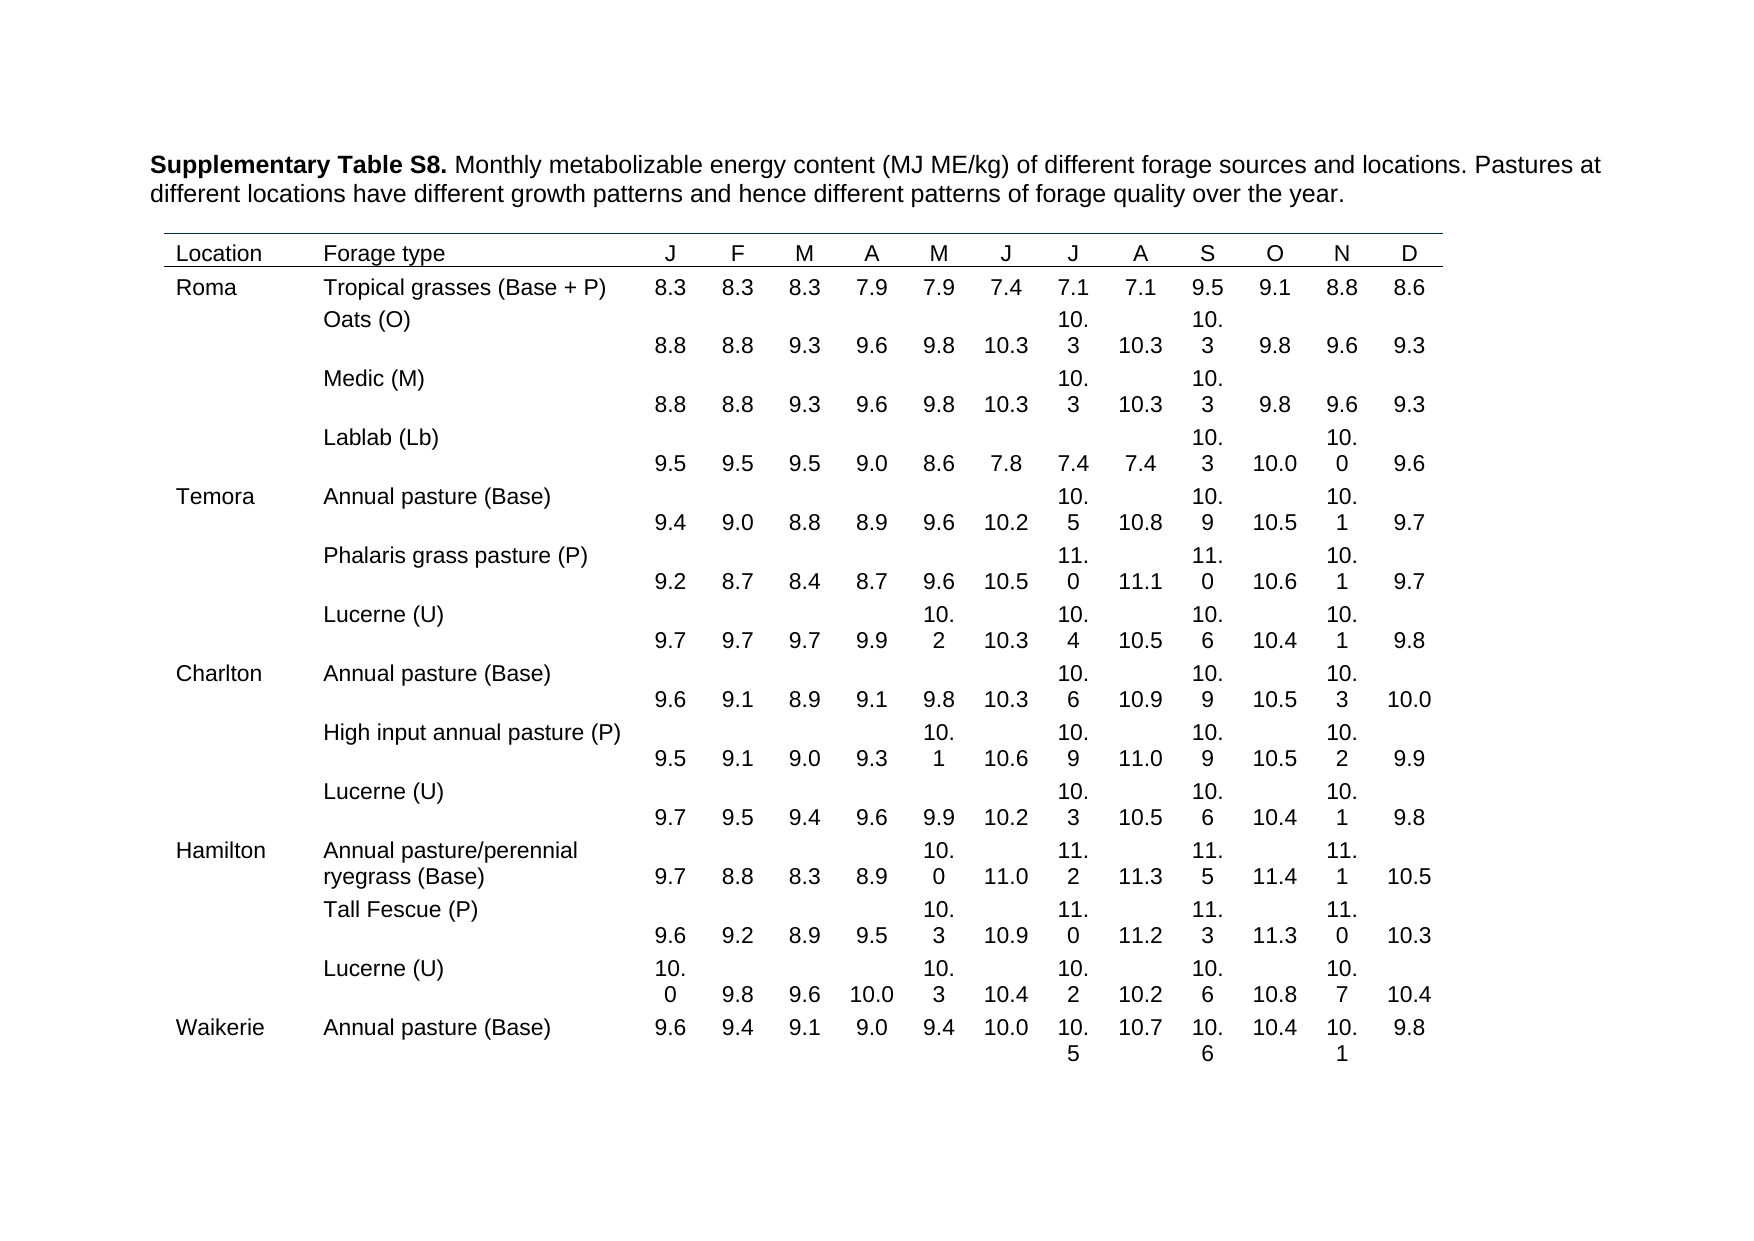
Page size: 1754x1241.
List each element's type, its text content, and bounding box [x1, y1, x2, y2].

table_cell 11.1 [1107, 536, 1174, 594]
table_cell 10.4 [1241, 595, 1308, 653]
table_cell 10.3 [1174, 418, 1241, 477]
table_cell 7.1 [1107, 267, 1174, 300]
table_cell 8.7 [838, 536, 905, 594]
table_cell 8.8 [1309, 267, 1376, 300]
table_cell 9.7 [637, 771, 704, 830]
table_cell 10.3 [1174, 359, 1241, 418]
table_cell High input annual pasture (P) [312, 713, 637, 771]
table_header S [1174, 234, 1241, 266]
table_cell 10.0 [905, 830, 972, 889]
table_cell 8.8 [704, 830, 771, 889]
table_cell 11.0 [1107, 713, 1174, 771]
table_cell 10.5 [1241, 477, 1308, 536]
table_cell 10.4 [1040, 595, 1107, 653]
table_cell 7.4 [1040, 418, 1107, 477]
table_cell 9.3 [1376, 300, 1443, 359]
table_cell 9.1 [771, 1007, 838, 1066]
table_cell 8.8 [771, 477, 838, 536]
table_cell 10.7 [1107, 1007, 1174, 1066]
table_cell 9.4 [905, 1007, 972, 1066]
table_cell Annual pasture/perennial ryegrass (Base) [312, 830, 637, 889]
table_cell 10.3 [1376, 889, 1443, 948]
table_cell 10.6 [1174, 948, 1241, 1007]
table_cell 8.3 [771, 830, 838, 889]
table_cell 10.7 [1309, 948, 1376, 1007]
table_cell 10.3 [905, 889, 972, 948]
table_cell 9.5 [1174, 267, 1241, 300]
table_cell 11.3 [1241, 889, 1308, 948]
table_cell 11.3 [1174, 889, 1241, 948]
table_header D [1376, 234, 1443, 266]
table_cell 11.2 [1107, 889, 1174, 948]
table_header A [1107, 234, 1174, 266]
table_cell 8.3 [704, 267, 771, 300]
table_cell 10.1 [1309, 477, 1376, 536]
table_cell 9.1 [704, 713, 771, 771]
table_cell 9.3 [838, 713, 905, 771]
table_cell 10.6 [1174, 1007, 1241, 1066]
table_cell 10.5 [1241, 713, 1308, 771]
table_cell 7.4 [973, 267, 1040, 300]
table_cell 9.6 [771, 948, 838, 1007]
table_cell 7.9 [905, 267, 972, 300]
table_cell 9.4 [637, 477, 704, 536]
table_cell 9.7 [1376, 477, 1443, 536]
table_cell 8.6 [905, 418, 972, 477]
table_header F [704, 234, 771, 266]
table_cell 9.6 [637, 654, 704, 712]
table_cell 10.9 [1174, 713, 1241, 771]
table_cell 10.9 [1174, 654, 1241, 712]
table_cell 10.6 [1241, 536, 1308, 594]
table_cell 10.0 [1309, 418, 1376, 477]
table_cell 9.6 [637, 889, 704, 948]
table_cell 10.9 [1040, 713, 1107, 771]
table_cell 9.2 [704, 889, 771, 948]
table_cell 10.9 [973, 889, 1040, 948]
table_cell 8.9 [838, 477, 905, 536]
table_cell 10.3 [973, 359, 1040, 418]
table_cell 8.9 [838, 830, 905, 889]
table_cell 7.1 [1040, 267, 1107, 300]
table_cell 9.8 [1376, 595, 1443, 653]
table_cell 10.9 [1107, 654, 1174, 712]
table_cell 8.3 [637, 267, 704, 300]
table_cell 10.1 [1309, 595, 1376, 653]
table_cell 9.5 [838, 889, 905, 948]
table_cell 9.6 [905, 536, 972, 594]
table_cell 9.4 [771, 771, 838, 830]
table_cell 10.4 [1241, 771, 1308, 830]
table_cell Annual pasture (Base) [312, 654, 637, 712]
table_cell 10.6 [973, 713, 1040, 771]
table_cell 9.3 [1376, 359, 1443, 418]
table_cell 9.1 [838, 654, 905, 712]
table_cell 10.3 [973, 300, 1040, 359]
table_cell 9.1 [1241, 267, 1308, 300]
table_cell 10.5 [1241, 654, 1308, 712]
table_cell Medic (M) [312, 359, 637, 418]
table_cell 10.4 [1376, 948, 1443, 1007]
table_cell 9.6 [905, 477, 972, 536]
table_cell 7.9 [838, 267, 905, 300]
table_cell 8.4 [771, 536, 838, 594]
table_cell Charlton [164, 654, 312, 830]
table_cell 9.5 [704, 418, 771, 477]
table_cell 10.3 [1040, 300, 1107, 359]
table_cell 10.2 [973, 477, 1040, 536]
table_cell Roma [164, 267, 312, 477]
table_cell 10.9 [1174, 477, 1241, 536]
table_cell 10.3 [973, 595, 1040, 653]
table_cell 10.1 [1309, 536, 1376, 594]
table_cell 9.5 [637, 418, 704, 477]
table_cell 8.8 [637, 300, 704, 359]
table_header M [905, 234, 972, 266]
table_cell 9.6 [838, 359, 905, 418]
table_cell 8.7 [704, 536, 771, 594]
table_cell Tropical grasses (Base + P) [312, 267, 637, 300]
table_cell 9.6 [1376, 418, 1443, 477]
table_header J [637, 234, 704, 266]
table_cell Temora [164, 477, 312, 653]
table_cell 8.9 [771, 889, 838, 948]
table_cell 11.5 [1174, 830, 1241, 889]
table_cell 9.9 [905, 771, 972, 830]
table_cell 10.3 [1107, 359, 1174, 418]
table_cell 9.0 [838, 1007, 905, 1066]
table_cell 9.6 [838, 771, 905, 830]
table_cell 10.2 [905, 595, 972, 653]
table_cell 9.7 [704, 595, 771, 653]
table_cell Phalaris grass pasture (P) [312, 536, 637, 594]
table_cell Lucerne (U) [312, 948, 637, 1007]
table_cell 9.7 [637, 830, 704, 889]
table_cell 10.6 [1174, 771, 1241, 830]
table_cell 10.1 [905, 713, 972, 771]
table_cell 10.0 [1241, 418, 1308, 477]
table_cell Annual pasture (Base) [312, 477, 637, 536]
table_cell 9.5 [771, 418, 838, 477]
table_cell 9.5 [704, 771, 771, 830]
table_cell 10.3 [1107, 300, 1174, 359]
table_cell 9.1 [704, 654, 771, 712]
table_cell 10.8 [1241, 948, 1308, 1007]
table_header Location [164, 234, 312, 266]
table_cell 10.0 [637, 948, 704, 1007]
table_header O [1241, 234, 1308, 266]
table_cell 10.0 [1376, 654, 1443, 712]
table_cell 10.2 [973, 771, 1040, 830]
table_cell Lablab (Lb) [312, 418, 637, 477]
table_cell 8.9 [771, 654, 838, 712]
table_cell Waikerie [164, 1007, 312, 1066]
table_cell 9.3 [771, 300, 838, 359]
table_header J [973, 234, 1040, 266]
table_header M [771, 234, 838, 266]
table_cell 10.2 [1107, 948, 1174, 1007]
table_cell 9.7 [637, 595, 704, 653]
table_cell 8.8 [704, 359, 771, 418]
table_cell 7.8 [973, 418, 1040, 477]
table_cell 9.8 [1241, 300, 1308, 359]
table_cell 9.8 [1241, 359, 1308, 418]
table_cell 11.0 [1309, 889, 1376, 948]
table_cell 9.8 [905, 359, 972, 418]
table_cell 9.6 [1309, 359, 1376, 418]
table_cell 9.0 [771, 713, 838, 771]
table_cell Lucerne (U) [312, 595, 637, 653]
table_cell 8.3 [771, 267, 838, 300]
table_cell 9.9 [1376, 713, 1443, 771]
table_header A [838, 234, 905, 266]
table_cell 9.7 [1376, 536, 1443, 594]
table_cell 10.0 [973, 1007, 1040, 1066]
table_cell 9.8 [1376, 771, 1443, 830]
table_cell 10.3 [1040, 771, 1107, 830]
table_cell 8.8 [704, 300, 771, 359]
table_cell 10.5 [1107, 595, 1174, 653]
table_cell Annual pasture (Base) [312, 1007, 637, 1066]
table_header N [1309, 234, 1376, 266]
table_cell 10.1 [1309, 771, 1376, 830]
table_cell 9.8 [905, 654, 972, 712]
table_cell 9.8 [905, 300, 972, 359]
table_cell 11.1 [1309, 830, 1376, 889]
table_cell 8.8 [637, 359, 704, 418]
table_cell 10.4 [1241, 1007, 1308, 1066]
table_header J [1040, 234, 1107, 266]
table_cell 10.3 [905, 948, 972, 1007]
table_header Forage type [312, 234, 637, 266]
table_cell 10.5 [1376, 830, 1443, 889]
table_cell 10.6 [1174, 595, 1241, 653]
table_cell 9.6 [838, 300, 905, 359]
table_cell 9.7 [771, 595, 838, 653]
table_cell 10.2 [1040, 948, 1107, 1007]
table_cell 9.0 [838, 418, 905, 477]
table_cell 11.2 [1040, 830, 1107, 889]
table_cell 8.6 [1376, 267, 1443, 300]
table_cell 9.5 [637, 713, 704, 771]
table_cell Tall Fescue (P) [312, 889, 637, 948]
table_cell Lucerne (U) [312, 771, 637, 830]
table_cell 11.3 [1107, 830, 1174, 889]
table_cell 10.5 [1040, 477, 1107, 536]
table_cell 10.8 [1107, 477, 1174, 536]
table_cell 10.0 [838, 948, 905, 1007]
table_cell 9.3 [771, 359, 838, 418]
table_cell 10.3 [1040, 359, 1107, 418]
table_cell 10.5 [973, 536, 1040, 594]
table_cell 9.0 [704, 477, 771, 536]
table_cell 10.5 [1040, 1007, 1107, 1066]
table_cell 10.3 [1174, 300, 1241, 359]
table_cell 10.3 [973, 654, 1040, 712]
table_cell 9.9 [838, 595, 905, 653]
table_cell 10.5 [1107, 771, 1174, 830]
table_cell 9.6 [1309, 300, 1376, 359]
table_cell 11.0 [973, 830, 1040, 889]
table_cell 10.4 [973, 948, 1040, 1007]
text Supplementary Table S8. Monthly metabolizable energy content (MJ ME/kg) of different forage sources and locations. Pastures at different locations have different growth patterns and hence different patterns of forage quality over the year. [150, 150, 1604, 207]
table_cell 10.3 [1309, 654, 1376, 712]
table_cell 9.6 [637, 1007, 704, 1066]
table_cell 11.0 [1040, 889, 1107, 948]
table_cell 11.0 [1174, 536, 1241, 594]
table_cell 9.8 [1376, 1007, 1443, 1066]
table_cell 11.4 [1241, 830, 1308, 889]
table_cell 11.0 [1040, 536, 1107, 594]
table_cell 9.2 [637, 536, 704, 594]
table_cell 10.1 [1309, 1007, 1376, 1066]
table_cell Oats (O) [312, 300, 637, 359]
table_cell 9.4 [704, 1007, 771, 1066]
table_cell 9.8 [704, 948, 771, 1007]
table_cell 7.4 [1107, 418, 1174, 477]
table_cell 10.2 [1309, 713, 1376, 771]
table_cell 10.6 [1040, 654, 1107, 712]
table_cell Hamilton [164, 830, 312, 1007]
